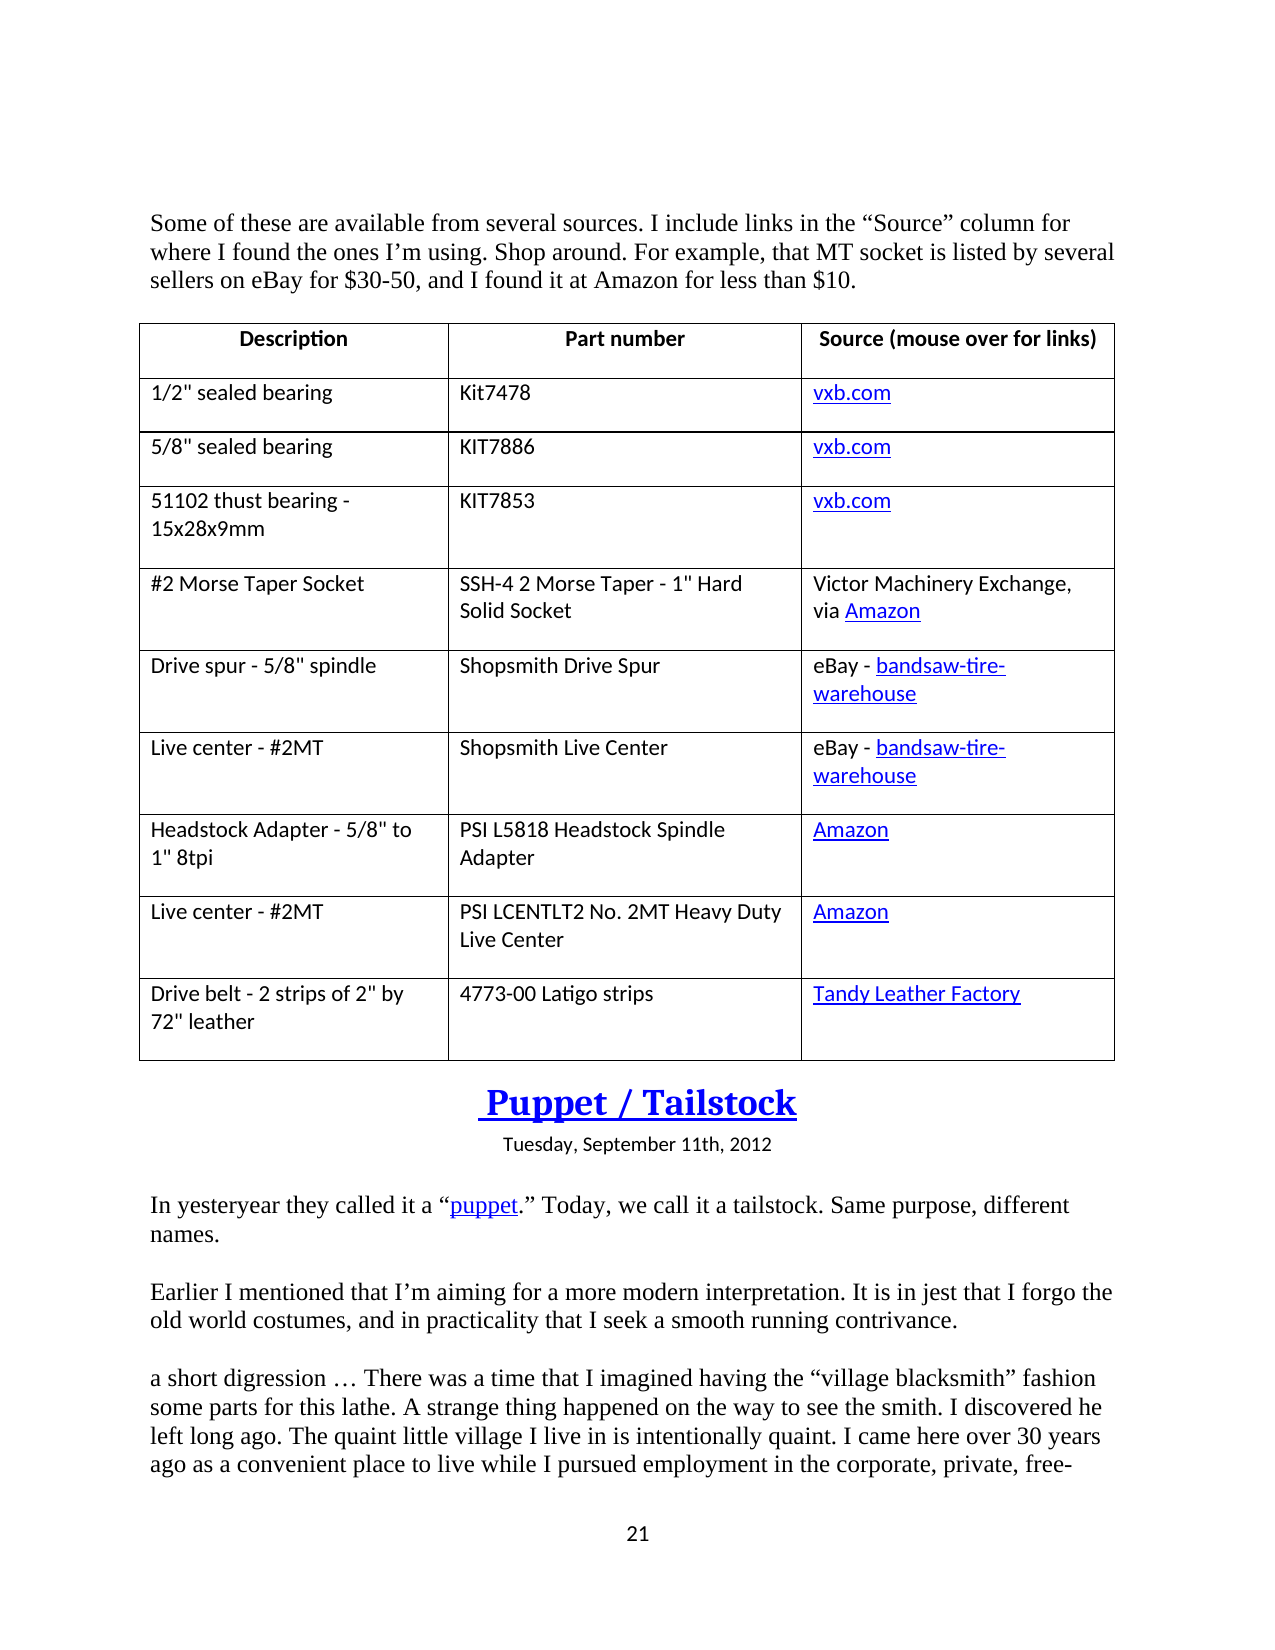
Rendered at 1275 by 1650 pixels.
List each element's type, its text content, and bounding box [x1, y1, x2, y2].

table_cell Kit7478 [449, 379, 801, 431]
table_cell vxb.com [802, 487, 1114, 568]
table_cell eBay - bandsaw-tire-warehouse [802, 651, 1114, 732]
table_cell Shopsmith Live Center [449, 733, 801, 814]
table_header Description [140, 324, 448, 377]
table_cell Amazon [802, 897, 1114, 978]
table_cell Amazon [802, 815, 1114, 896]
table_cell PSI L5818 Headstock Spindle Adapter [449, 815, 801, 896]
table_cell 51102 thust bearing - 15x28x9mm [140, 487, 448, 568]
table_header Part number [449, 324, 801, 377]
table_cell 1/2" sealed bearing [140, 379, 448, 431]
subtitle Puppet / Tailstock [150, 1082, 1125, 1125]
text Some of these are available from several sources. I include links in the “Source” column for where I found the ones I’m using. Shop around. For example, that MT socket is listed by several sellers on eBay for $30-50, and I found it at Amazon for less than $10. [150, 208, 1125, 294]
table_cell Drive spur - 5/8" spindle [140, 651, 448, 732]
table_cell KIT7853 [449, 487, 801, 568]
table_cell Drive belt - 2 strips of 2" by 72" leather [140, 979, 448, 1060]
text Tuesday, September 11th, 2012 [150, 1132, 1125, 1157]
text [150, 1363, 1125, 1478]
table_cell KIT7886 [449, 433, 801, 486]
table_cell SSH-4 2 Morse Taper - 1" Hard Solid Socket [449, 569, 801, 650]
table_cell Tandy Leather Factory [802, 979, 1114, 1060]
table_cell Live center - #2MT [140, 897, 448, 978]
table_cell 5/8" sealed bearing [140, 433, 448, 486]
table_cell vxb.com [802, 379, 1114, 431]
table_cell vxb.com [802, 433, 1114, 486]
table_cell Headstock Adapter - 5/8" to 1" 8tpi [140, 815, 448, 896]
table_header Source (mouse over for links) [802, 324, 1114, 377]
text In yesteryear they called it a “puppet.” Today, we call it a tailstock. Same purpose, different names. [150, 1190, 1125, 1247]
table_cell #2 Morse Taper Socket [140, 569, 448, 650]
table_cell Victor Machinery Exchange, via Amazon [802, 569, 1114, 650]
text Earlier I mentioned that I’m aiming for a more modern interpretation. It is in jest that I forgo the old world costumes, and in practicality that I seek a smooth running contrivance. [150, 1277, 1125, 1334]
table_cell PSI LCENTLT2 No. 2MT Heavy Duty Live Center [449, 897, 801, 978]
table_cell Live center - #2MT [140, 733, 448, 814]
table_cell eBay - bandsaw-tire-warehouse [802, 733, 1114, 814]
table_cell Shopsmith Drive Spur [449, 651, 801, 732]
table_cell 4773-00 Latigo strips [449, 979, 801, 1060]
